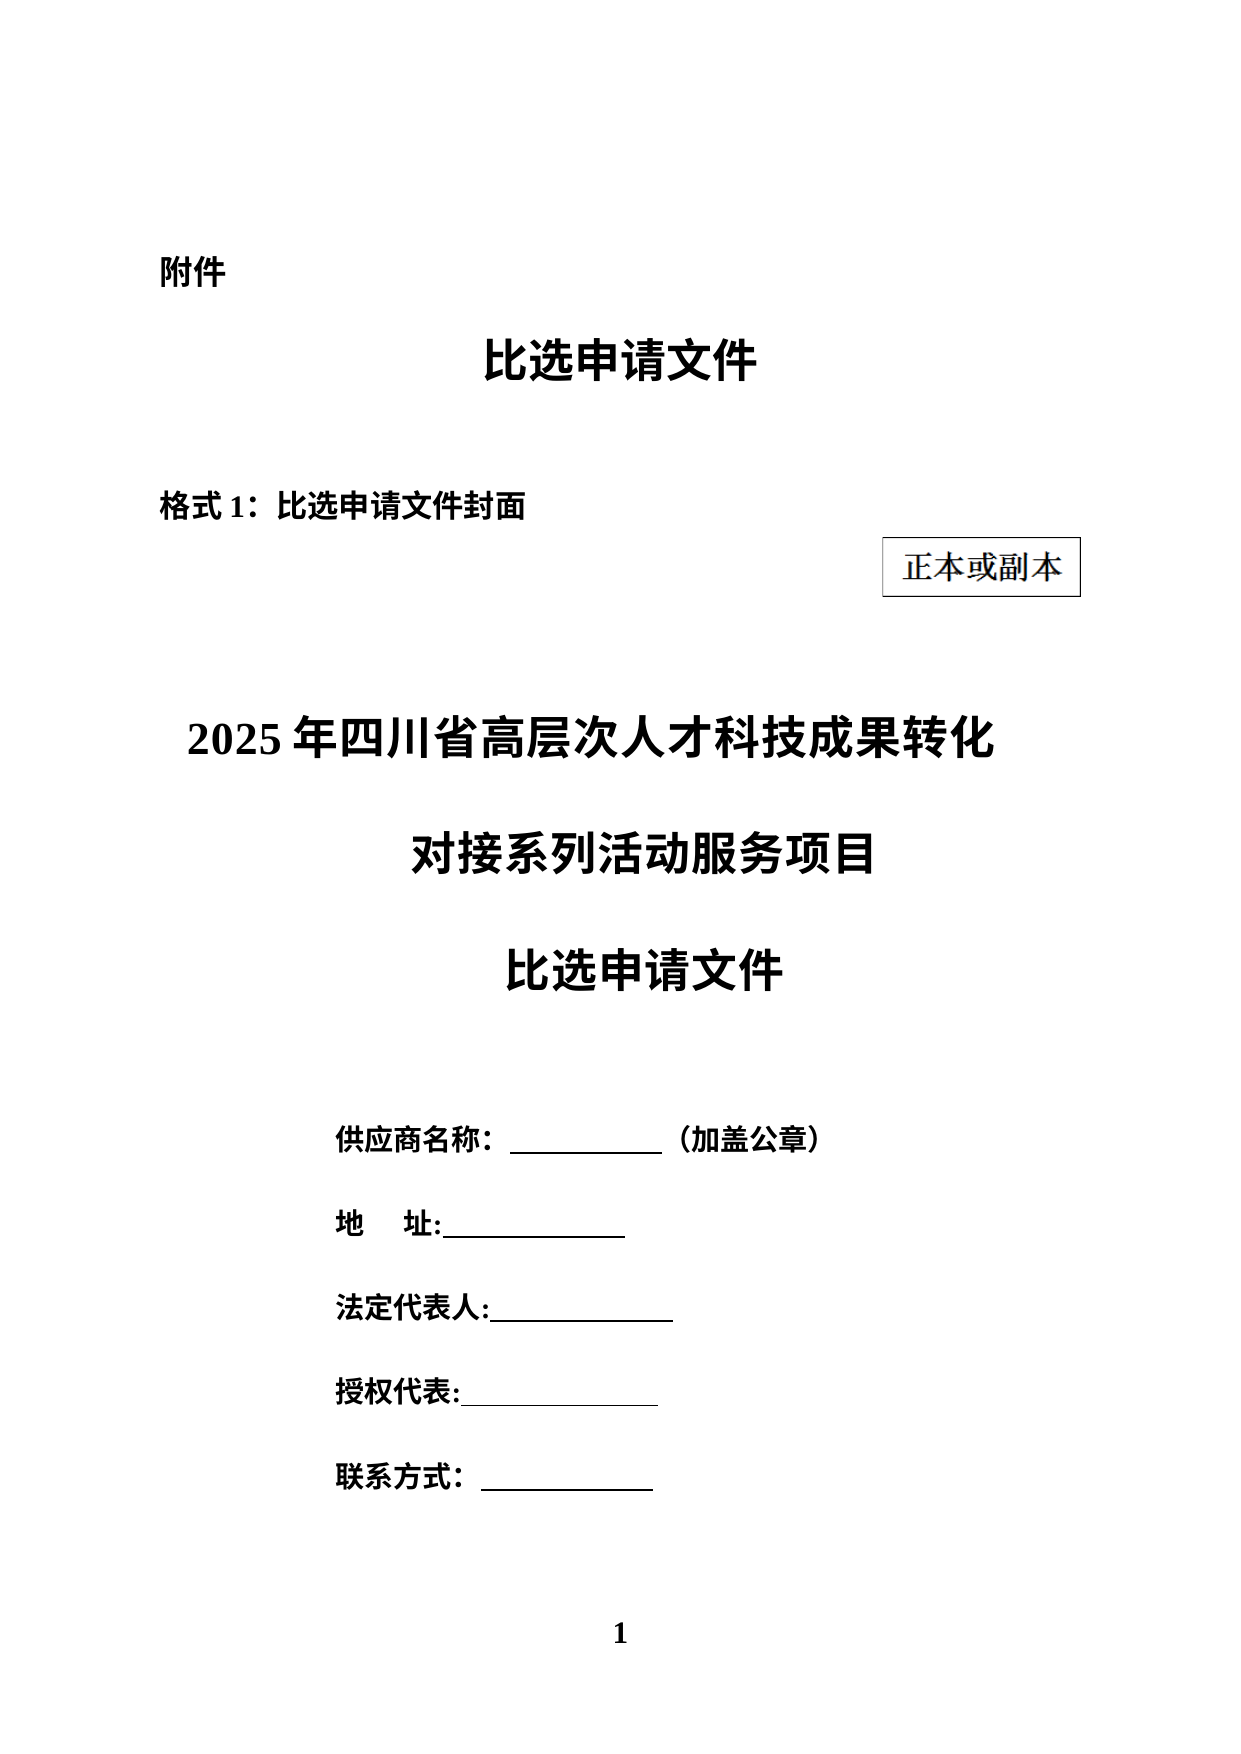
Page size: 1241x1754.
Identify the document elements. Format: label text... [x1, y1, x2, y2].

picture [882, 537, 1081, 597]
text 法定代表人: [159, 1277, 1081, 1335]
text 附件 [159, 241, 1081, 299]
text 授权代表: [159, 1361, 1081, 1419]
text 比选申请文件 [159, 299, 1081, 416]
text 供应商名称： （加盖公章） [159, 1108, 1081, 1166]
text 地 址: [159, 1192, 1081, 1251]
text 联系方式： [159, 1445, 1081, 1503]
text 对接系列活动服务项目 [159, 792, 1081, 909]
text 格式 1：比选申请文件封面 [159, 474, 1081, 533]
text 比选申请文件 [159, 909, 1081, 1026]
text 2025年四川省高层次人才科技成果转化 [159, 676, 1081, 792]
